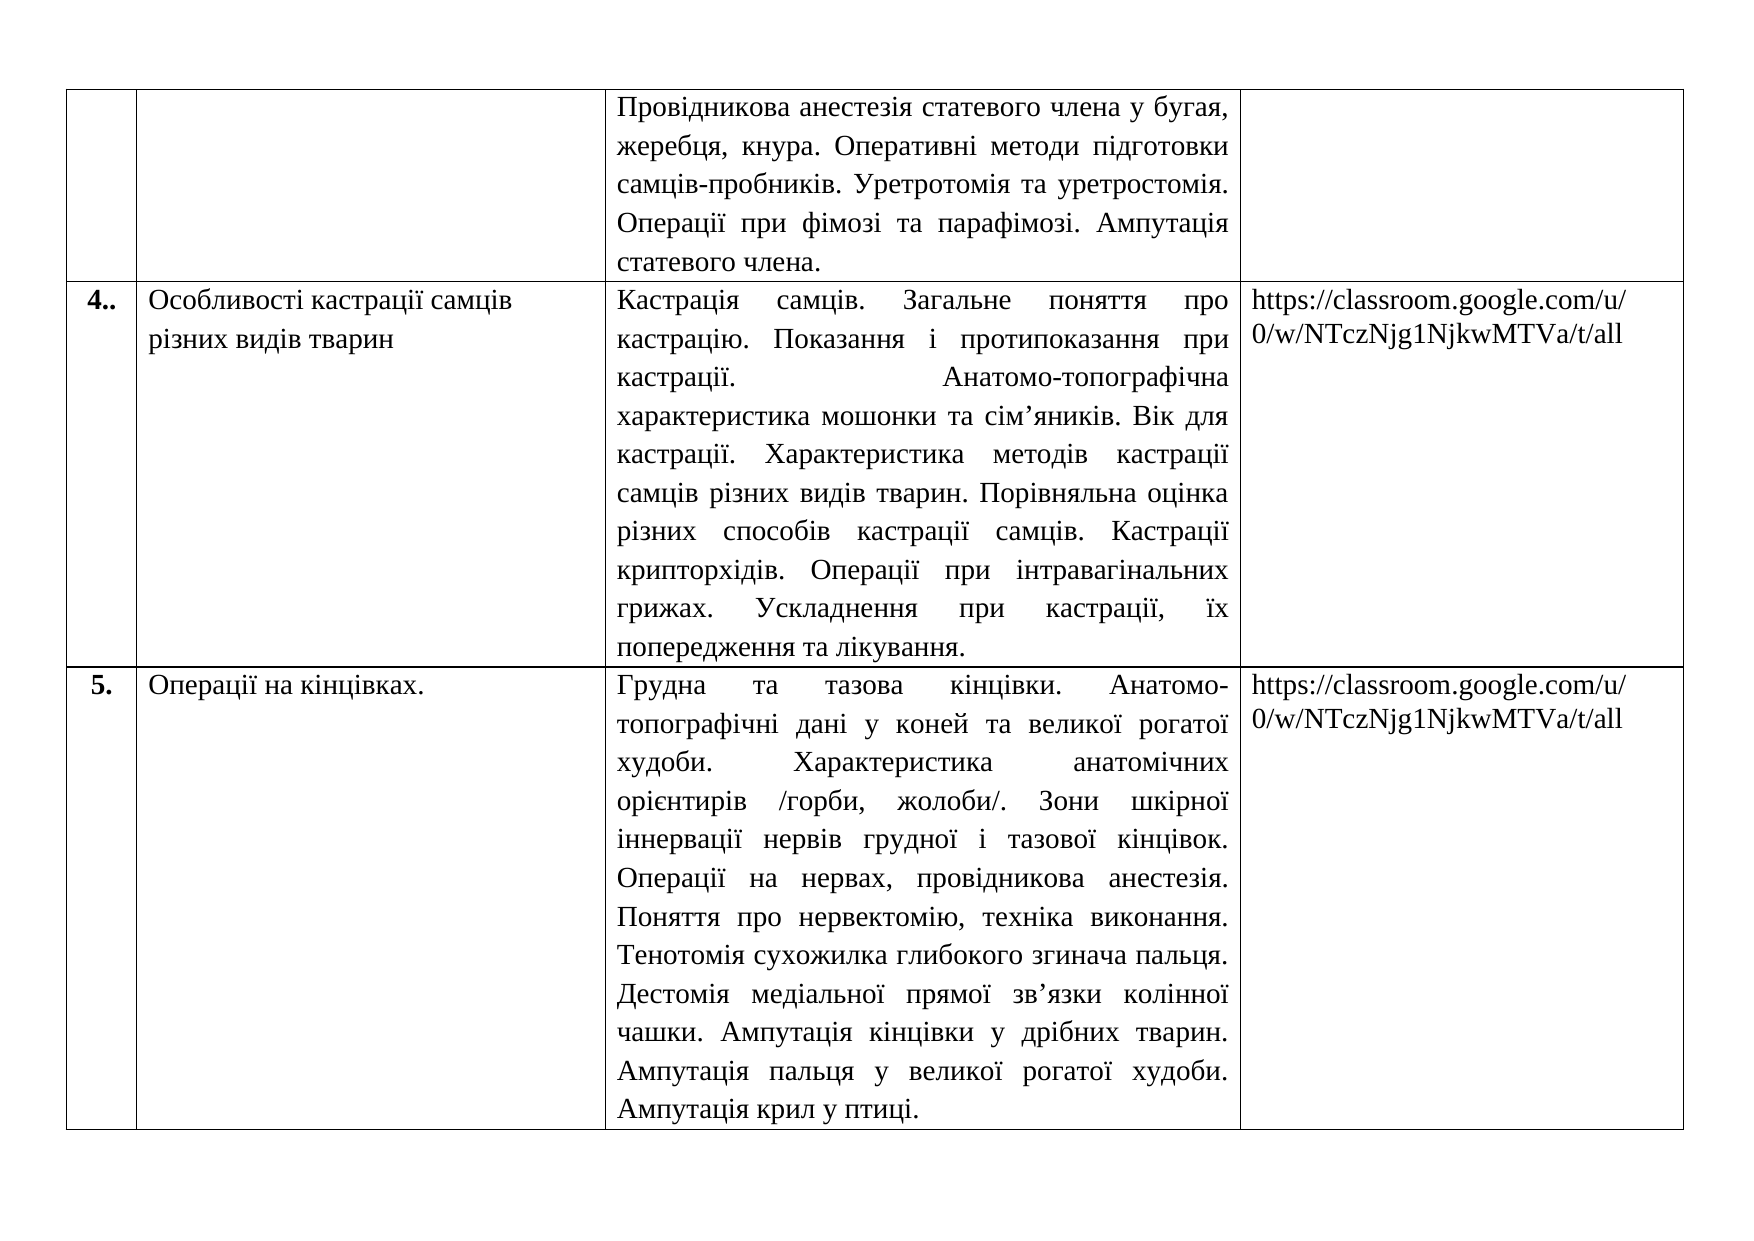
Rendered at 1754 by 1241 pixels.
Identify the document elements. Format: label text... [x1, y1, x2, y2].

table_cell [606, 90, 1240, 281]
table_cell Особливості кастрації самців різних видів тварин [137, 282, 605, 666]
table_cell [1241, 668, 1683, 1129]
table_cell 3. [67, 90, 136, 281]
table_cell Кастрація самців. Загальне поняття про кастрацію. Показання і протипоказання при кастрації. Анатомо-топографічна характеристика мошонки та сім’яників. Вік для кастрації. Характеристика методів кастрації самців різних видів тварин. Порівняльна оцінка різних способів кастрації самців. Кастрації крипторхідів. Операції при інтравагінальних грижах. Ускладнення при кастрації, їх попередження та лікування. [606, 282, 1240, 666]
table_cell https://classroom.google.com/u/0/w/NTczNjg1NjkwMTVa/t/all [1241, 282, 1683, 666]
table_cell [137, 668, 605, 1129]
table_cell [606, 668, 1240, 1129]
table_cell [137, 90, 605, 281]
table_cell 4.. [67, 282, 136, 666]
table_cell 5. [67, 668, 136, 1129]
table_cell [1241, 90, 1683, 281]
